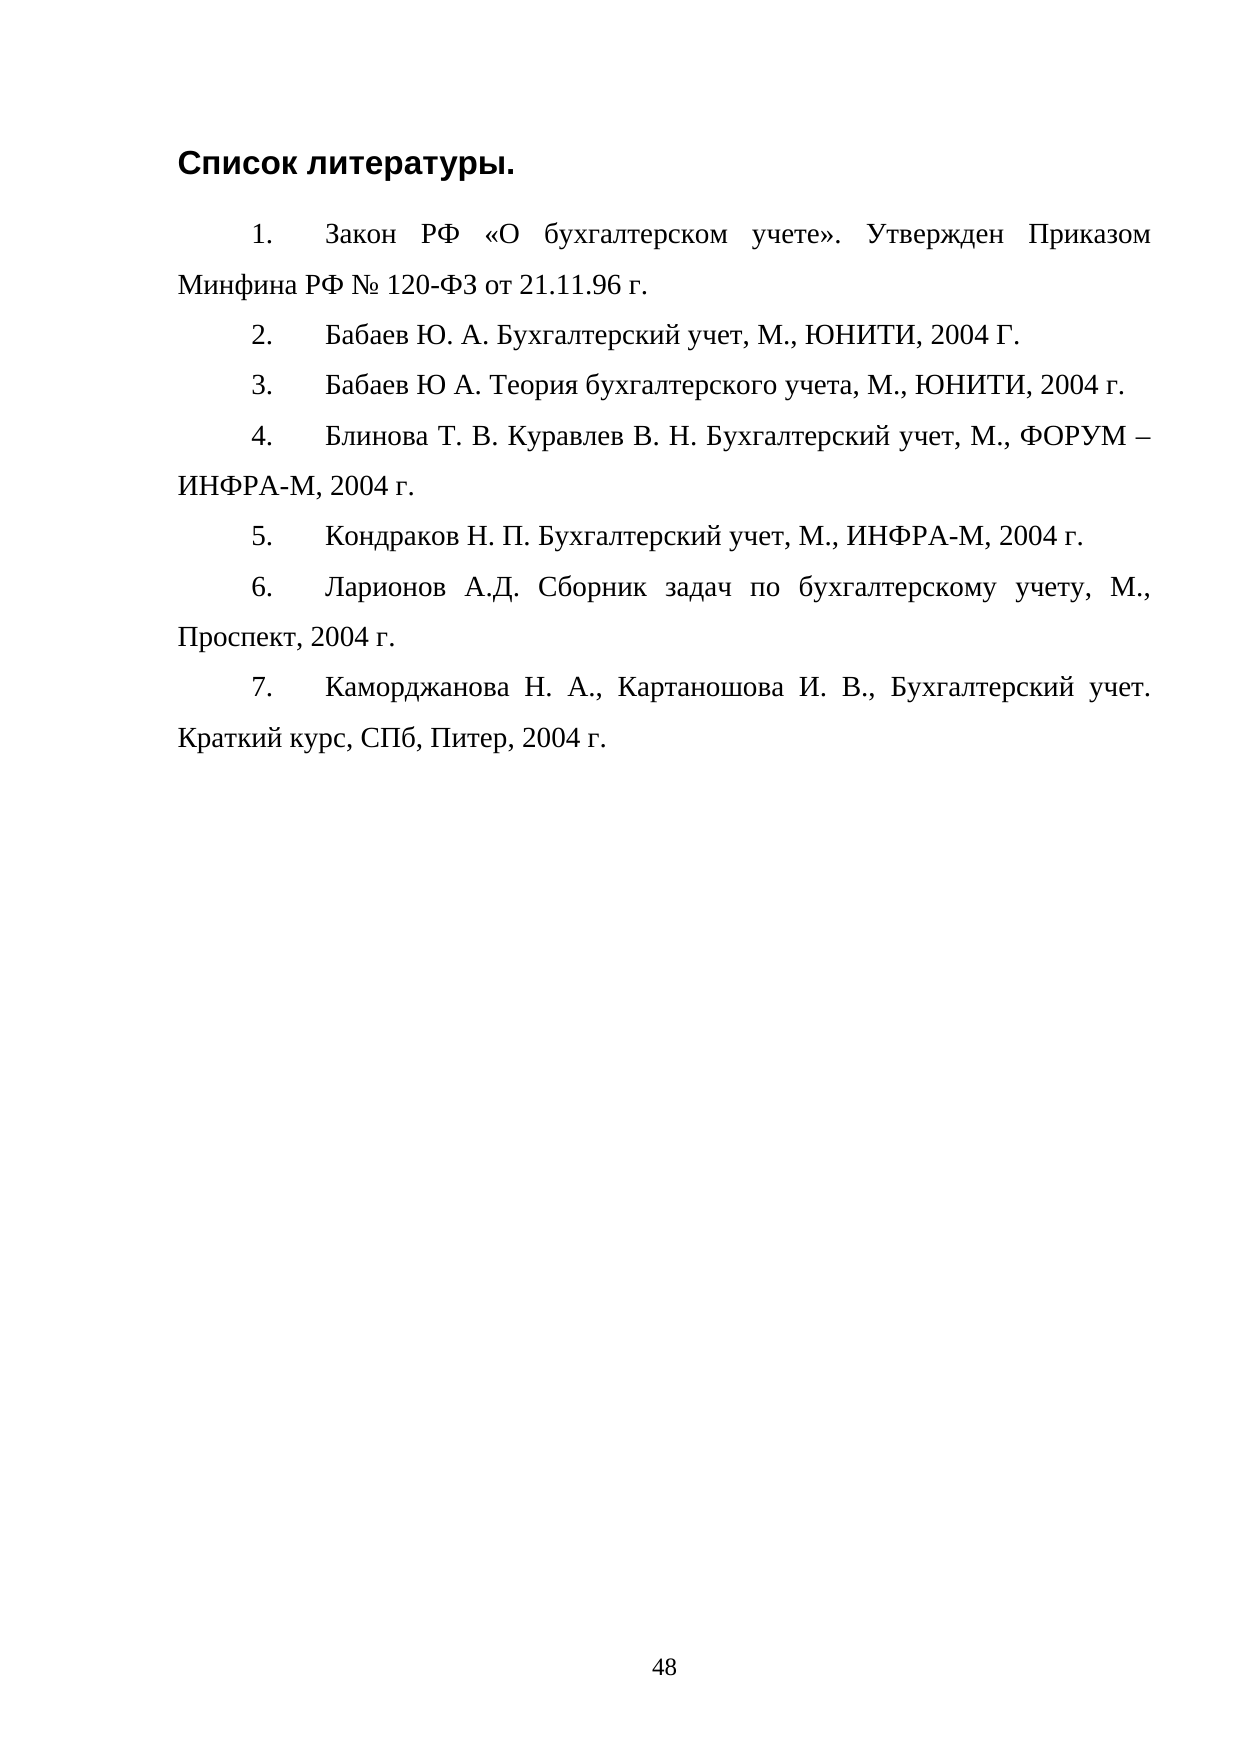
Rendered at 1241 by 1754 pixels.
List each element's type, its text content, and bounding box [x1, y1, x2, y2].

list Каморджанова Н. А., Картаношова И. В., Бухгалтерский учет. Краткий курс, СПб, Питер, . [177, 669, 1152, 753]
subtitle Список литературы. [177, 143, 1152, 182]
list Кондраков Н. П. Бухгалтерский учет, М., ИНФРА-М, . [177, 518, 1152, 552]
list Бабаев Ю А. Теория бухгалтерского учета, М., ЮНИТИ, . [177, 367, 1152, 401]
list Ларионов А.Д. Сборник задач по бухгалтерскому учету, М., Проспект, . [177, 569, 1152, 653]
list Блинова Т. В. Куравлев В. Н. Бухгалтерский учет, М., ФОРУМ – ИНФРА-М, . [177, 418, 1152, 502]
list Закон РФ «О бухгалтерском учете». Утвержден Приказом Минфина РФ № 120-ФЗ от 21.11.96 г. [177, 217, 1152, 300]
list Бабаев Ю. А. Бухгалтерский учет, М., ЮНИТИ, . [177, 317, 1152, 351]
